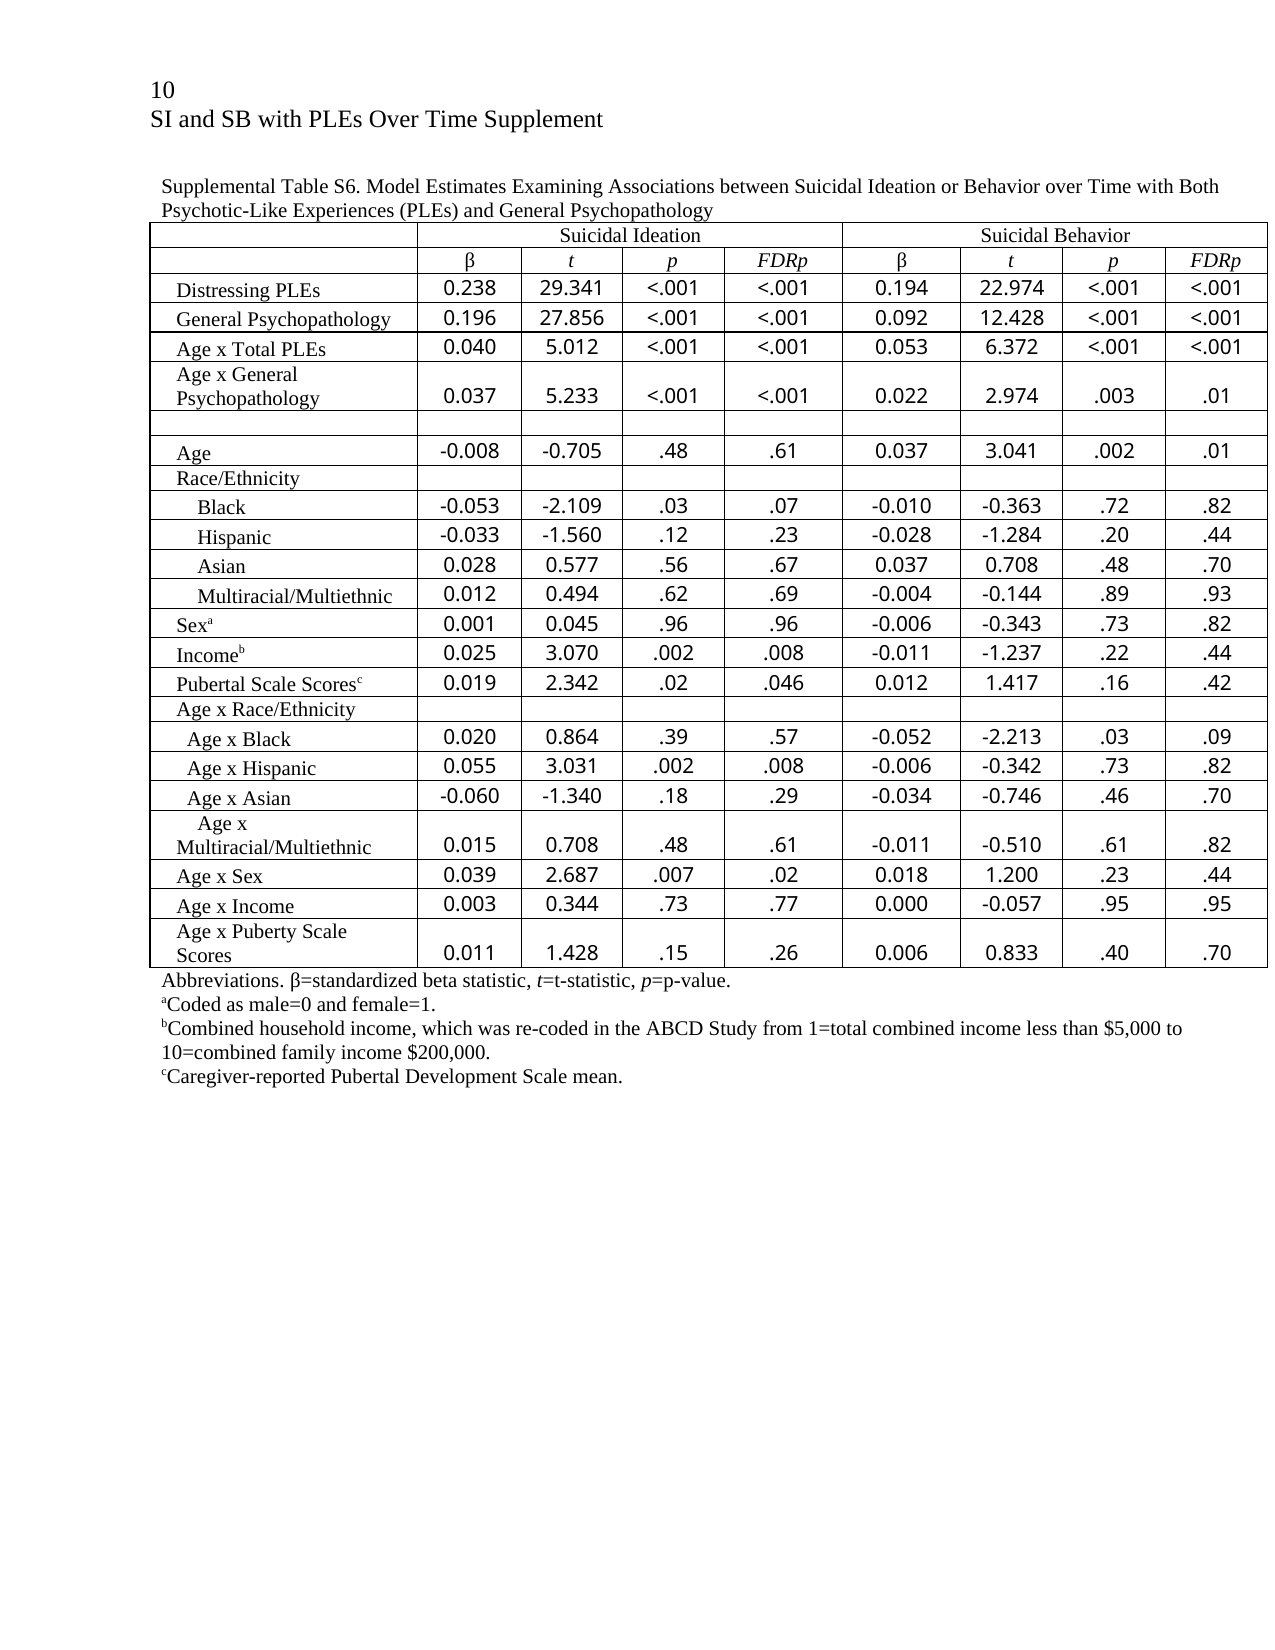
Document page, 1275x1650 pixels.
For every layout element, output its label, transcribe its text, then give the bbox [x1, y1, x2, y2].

table_cell [522, 466, 622, 490]
table_cell 0.018 [843, 860, 960, 888]
table_cell 0.012 [418, 579, 521, 608]
table_cell Multiracial/Multiethnic [151, 579, 417, 608]
table_cell <.001 [623, 333, 724, 361]
table_cell 22.974 [961, 274, 1062, 302]
table_cell -0.510 [961, 811, 1062, 859]
table_cell 0.092 [843, 303, 960, 331]
table_cell <.001 [725, 333, 842, 361]
table_cell -0.363 [961, 491, 1062, 519]
table_cell <.001 [725, 303, 842, 331]
table_cell <.001 [623, 362, 724, 410]
table_cell .008 [725, 752, 842, 780]
table_cell 2.342 [522, 668, 622, 696]
table_cell 0.001 [418, 609, 521, 637]
table_cell [522, 411, 622, 435]
table_cell .23 [725, 520, 842, 549]
table_cell .82 [1166, 609, 1267, 637]
table_cell 3.031 [522, 752, 622, 780]
table_cell .01 [1166, 362, 1267, 410]
table_cell [1063, 466, 1165, 490]
table_cell -0.011 [843, 638, 960, 667]
table_cell -0.011 [843, 811, 960, 859]
table_cell <.001 [1063, 274, 1165, 302]
table_cell Age x Race/Ethnicity [151, 697, 417, 721]
table_header Supplemental Table S6. Model Estimates Examining Associations between Suicidal Ideation or Behavior over Time with Both Psychotic-Like Experiences (PLEs) and General Psychopathology [150, 174, 1268, 222]
table_cell 0.053 [843, 333, 960, 361]
table_cell .09 [1166, 722, 1267, 751]
table_cell Age x Puberty Scale Scores [151, 919, 417, 967]
table_cell 0.055 [418, 752, 521, 780]
table_cell 0.833 [961, 919, 1062, 967]
table_cell .002 [623, 638, 724, 667]
table_cell -0.057 [961, 889, 1062, 918]
table_cell .70 [1166, 919, 1267, 967]
table_cell .002 [1063, 436, 1165, 464]
table_cell Sexa [151, 609, 417, 637]
table_cell .82 [1166, 491, 1267, 519]
table_cell t [522, 248, 622, 272]
table_cell [725, 411, 842, 435]
table_cell 3.070 [522, 638, 622, 667]
table_cell [961, 697, 1062, 721]
table_cell -0.343 [961, 609, 1062, 637]
table_cell .48 [623, 436, 724, 464]
table_cell Age x Sex [151, 860, 417, 888]
table_cell 12.428 [961, 303, 1062, 331]
table_cell 0.012 [843, 668, 960, 696]
table_cell 27.856 [522, 303, 622, 331]
table_cell Age x General Psychopathology [151, 362, 417, 410]
table_cell .26 [725, 919, 842, 967]
table_cell 0.864 [522, 722, 622, 751]
table_cell 0.494 [522, 579, 622, 608]
table_cell -0.746 [961, 781, 1062, 809]
table_cell 0.344 [522, 889, 622, 918]
table_cell [843, 411, 960, 435]
table_cell Age x Asian [151, 781, 417, 809]
table_cell 0.020 [418, 722, 521, 751]
table_cell .007 [623, 860, 724, 888]
table_cell 0.708 [522, 811, 622, 859]
table_cell .48 [623, 811, 724, 859]
table_cell .62 [623, 579, 724, 608]
table_cell Age x Income [151, 889, 417, 918]
table_cell .44 [1166, 520, 1267, 549]
table_cell [623, 697, 724, 721]
table_cell 0.037 [843, 436, 960, 464]
table_cell .93 [1166, 579, 1267, 608]
table_cell Age x Hispanic [151, 752, 417, 780]
table_cell .67 [725, 550, 842, 578]
table_cell -0.053 [418, 491, 521, 519]
table_cell [1166, 697, 1267, 721]
table_cell [1063, 411, 1165, 435]
table_cell -0.033 [418, 520, 521, 549]
table_cell β [418, 248, 521, 272]
table_cell 0.577 [522, 550, 622, 578]
table_cell <.001 [1166, 303, 1267, 331]
table_cell .69 [725, 579, 842, 608]
table_cell .48 [1063, 550, 1165, 578]
table_cell Abbreviations. β=standardized beta statistic, t=t-statistic, p=p-value. aCoded as male=0 and female=1. bCombined household income, which was re-coded in the ABCD Study from 1=total combined income less than $5,000 to 10=combined family income $200,000. cCaregiver-reported Pubertal Development Scale mean. [150, 968, 1268, 1112]
table_cell -0.004 [843, 579, 960, 608]
table_cell 0.194 [843, 274, 960, 302]
table_cell [151, 248, 417, 272]
table_cell .73 [1063, 752, 1165, 780]
table_cell .57 [725, 722, 842, 751]
table_cell .29 [725, 781, 842, 809]
table_cell .77 [725, 889, 842, 918]
table_cell .20 [1063, 520, 1165, 549]
table_cell Distressing PLEs [151, 274, 417, 302]
table_cell 0.196 [418, 303, 521, 331]
table_cell .95 [1063, 889, 1165, 918]
table_cell FDRp [1166, 248, 1267, 272]
table_cell 0.003 [418, 889, 521, 918]
table_cell 2.687 [522, 860, 622, 888]
table_cell -0.006 [843, 609, 960, 637]
table_cell .46 [1063, 781, 1165, 809]
table_cell -1.237 [961, 638, 1062, 667]
table_cell Hispanic [151, 520, 417, 549]
table_cell .23 [1063, 860, 1165, 888]
table_cell [522, 697, 622, 721]
table_cell 0.238 [418, 274, 521, 302]
table_cell t [961, 248, 1062, 272]
table_cell [1166, 466, 1267, 490]
table_cell -1.560 [522, 520, 622, 549]
table_cell Age x Black [151, 722, 417, 751]
table_cell [151, 223, 417, 247]
table_cell 6.372 [961, 333, 1062, 361]
table_cell [623, 411, 724, 435]
table_cell .96 [725, 609, 842, 637]
table_cell [843, 466, 960, 490]
table_cell 0.000 [843, 889, 960, 918]
table_cell 2.974 [961, 362, 1062, 410]
table_cell -0.144 [961, 579, 1062, 608]
table_cell 1.417 [961, 668, 1062, 696]
table_cell -0.006 [843, 752, 960, 780]
table_cell 0.015 [418, 811, 521, 859]
table_cell -0.052 [843, 722, 960, 751]
table_cell .22 [1063, 638, 1165, 667]
table_cell .70 [1166, 781, 1267, 809]
table_cell 0.037 [418, 362, 521, 410]
table_cell <.001 [1166, 274, 1267, 302]
table_cell [961, 411, 1062, 435]
table_cell p [1063, 248, 1165, 272]
table_cell .82 [1166, 752, 1267, 780]
table_cell .72 [1063, 491, 1165, 519]
table_cell [151, 411, 417, 435]
table_cell -0.028 [843, 520, 960, 549]
table_cell 0.708 [961, 550, 1062, 578]
table_cell .44 [1166, 638, 1267, 667]
table_cell .02 [725, 860, 842, 888]
table_cell .12 [623, 520, 724, 549]
table_cell <.001 [1166, 333, 1267, 361]
table_cell [725, 466, 842, 490]
table_cell .07 [725, 491, 842, 519]
table_cell -1.340 [522, 781, 622, 809]
table_cell [418, 411, 521, 435]
table_cell .02 [623, 668, 724, 696]
table_cell 5.233 [522, 362, 622, 410]
table_cell .16 [1063, 668, 1165, 696]
table_cell 3.041 [961, 436, 1062, 464]
table_cell 29.341 [522, 274, 622, 302]
table_cell [1063, 697, 1165, 721]
table_cell FDRp [725, 248, 842, 272]
table_cell .56 [623, 550, 724, 578]
table_cell .89 [1063, 579, 1165, 608]
table_cell Asian [151, 550, 417, 578]
table_cell -0.060 [418, 781, 521, 809]
table_cell [725, 697, 842, 721]
table_cell .008 [725, 638, 842, 667]
table_cell Incomeb [151, 638, 417, 667]
table_cell Race/Ethnicity [151, 466, 417, 490]
table_cell 0.039 [418, 860, 521, 888]
table_cell .03 [623, 491, 724, 519]
table_cell -0.008 [418, 436, 521, 464]
table_cell 0.019 [418, 668, 521, 696]
table_cell 5.012 [522, 333, 622, 361]
table_cell <.001 [1063, 333, 1165, 361]
table_cell 0.011 [418, 919, 521, 967]
table_cell -0.705 [522, 436, 622, 464]
table_cell β [843, 248, 960, 272]
table_cell p [623, 248, 724, 272]
table_cell [418, 466, 521, 490]
table_cell 0.045 [522, 609, 622, 637]
table_cell .82 [1166, 811, 1267, 859]
table_cell Age x Multiracial/Multiethnic [151, 811, 417, 859]
table_cell [623, 466, 724, 490]
table_cell 1.428 [522, 919, 622, 967]
table_cell [1166, 411, 1267, 435]
table_cell .70 [1166, 550, 1267, 578]
table_cell .003 [1063, 362, 1165, 410]
table_cell .42 [1166, 668, 1267, 696]
table_cell <.001 [725, 362, 842, 410]
table_cell 0.037 [843, 550, 960, 578]
table_cell .61 [1063, 811, 1165, 859]
table_cell [418, 697, 521, 721]
table_cell Suicidal Ideation [418, 223, 842, 247]
table_cell .01 [1166, 436, 1267, 464]
table_cell -0.034 [843, 781, 960, 809]
table_cell Pubertal Scale Scoresc [151, 668, 417, 696]
table_cell -0.342 [961, 752, 1062, 780]
table_cell .61 [725, 811, 842, 859]
table_cell Age [151, 436, 417, 464]
table_cell .03 [1063, 722, 1165, 751]
table_cell .40 [1063, 919, 1165, 967]
table_cell [961, 466, 1062, 490]
table_cell .18 [623, 781, 724, 809]
table_cell .39 [623, 722, 724, 751]
table_cell .15 [623, 919, 724, 967]
table_cell 0.006 [843, 919, 960, 967]
table_cell .002 [623, 752, 724, 780]
table_cell 1.200 [961, 860, 1062, 888]
table_cell .61 [725, 436, 842, 464]
table_cell .44 [1166, 860, 1267, 888]
table_cell <.001 [623, 274, 724, 302]
table_cell .96 [623, 609, 724, 637]
table_cell Suicidal Behavior [843, 223, 1267, 247]
table_cell General Psychopathology [151, 303, 417, 331]
table_cell Black [151, 491, 417, 519]
table_cell .046 [725, 668, 842, 696]
table_cell .73 [1063, 609, 1165, 637]
table_cell 0.025 [418, 638, 521, 667]
table_cell 0.022 [843, 362, 960, 410]
table_cell .95 [1166, 889, 1267, 918]
table_cell -0.010 [843, 491, 960, 519]
table_cell 0.028 [418, 550, 521, 578]
table_cell Age x Total PLEs [151, 333, 417, 361]
table_cell 0.040 [418, 333, 521, 361]
table_cell -2.109 [522, 491, 622, 519]
table_cell -2.213 [961, 722, 1062, 751]
table_cell -1.284 [961, 520, 1062, 549]
table_cell <.001 [725, 274, 842, 302]
table_cell .73 [623, 889, 724, 918]
table_cell <.001 [1063, 303, 1165, 331]
table_cell <.001 [623, 303, 724, 331]
table_cell [843, 697, 960, 721]
